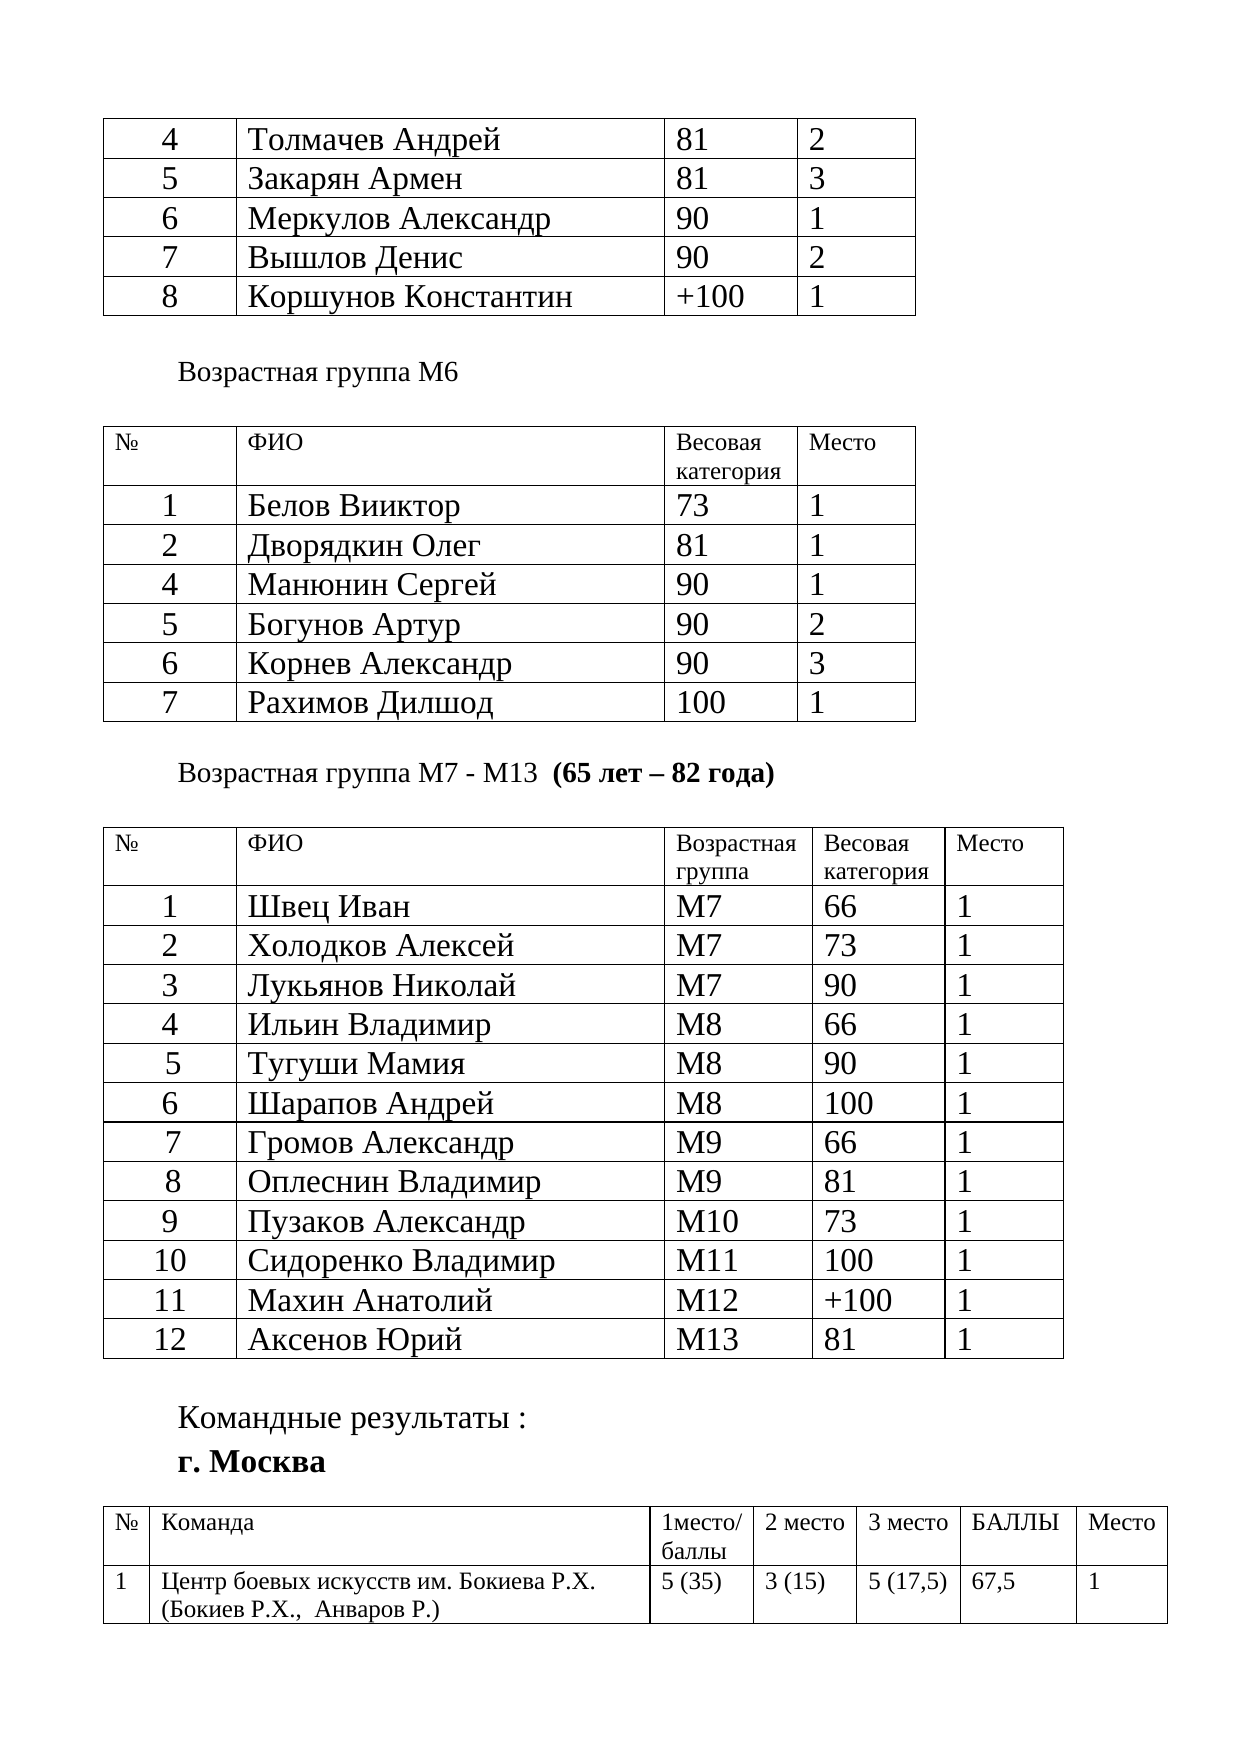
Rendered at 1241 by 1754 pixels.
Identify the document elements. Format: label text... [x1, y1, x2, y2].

table_header № [104, 427, 236, 485]
table_cell 100 [665, 683, 797, 721]
table_header ФИО [237, 828, 664, 885]
table_cell 5 [104, 159, 236, 197]
table_cell Манюнин Сергей [237, 565, 664, 603]
table_cell 1 [946, 965, 1063, 1003]
table_cell 2 [798, 237, 915, 276]
table_cell 66 [813, 886, 944, 924]
table_cell Швец Иван [237, 886, 664, 924]
table_cell 4 [104, 565, 236, 603]
table_header БАЛЛЫ [961, 1507, 1076, 1565]
table_cell 81 [813, 1319, 944, 1358]
table_cell +100 [813, 1280, 944, 1318]
table_cell Аксенов Юрий [237, 1319, 664, 1358]
table_header 1место/баллы [651, 1507, 753, 1565]
table_cell М8 [665, 1004, 812, 1043]
table_cell 1 [1077, 1566, 1167, 1623]
table_cell 11 [104, 1280, 236, 1318]
table_cell Дворядкин Олег [237, 525, 664, 563]
text Возрастная группа М6 [177, 354, 1152, 388]
table_header Возрастная группа [665, 828, 812, 885]
table_cell 1 [946, 1123, 1063, 1161]
table_cell 90 [665, 565, 797, 603]
table_cell 66 [813, 1004, 944, 1043]
table_cell Сидоренко Владимир [237, 1241, 664, 1279]
table_cell 81 [665, 159, 797, 197]
table_cell 2 [104, 525, 236, 563]
table_header № [104, 828, 236, 885]
table_cell 1 [946, 886, 1063, 924]
table_cell М8 [665, 1044, 812, 1082]
table_cell 9 [104, 1201, 236, 1239]
table_cell 4 [104, 119, 236, 157]
table_cell Тугуши Мамия [237, 1044, 664, 1082]
table_header № [104, 1507, 149, 1565]
table_cell 90 [813, 965, 944, 1003]
text Командные результаты : [177, 1397, 1152, 1436]
table_cell Холодков Алексей [237, 926, 664, 964]
table_cell Меркулов Александр [237, 198, 664, 236]
table_cell 6 [104, 198, 236, 236]
table_cell Толмачев Андрей [237, 119, 664, 157]
table_header ФИО [237, 427, 664, 485]
table_cell 3 [798, 159, 915, 197]
table_cell 2 [104, 926, 236, 964]
table_cell 8 [104, 277, 236, 315]
table_cell М7 [665, 926, 812, 964]
table_cell 81 [665, 119, 797, 157]
table_cell 67,5 [961, 1566, 1076, 1623]
table_cell 90 [665, 643, 797, 682]
table_cell 8 [104, 1162, 236, 1200]
table_cell Рахимов Дилшод [237, 683, 664, 721]
table_cell М12 [665, 1280, 812, 1318]
table_cell 1 [946, 1162, 1063, 1200]
table_cell 90 [665, 237, 797, 276]
table_cell 3 [798, 643, 915, 682]
table_cell 12 [104, 1319, 236, 1358]
table_cell 81 [665, 525, 797, 563]
table_cell Закарян Армен [237, 159, 664, 197]
table_cell 1 [946, 1201, 1063, 1239]
table_cell 1 [946, 1083, 1063, 1121]
table_cell М13 [665, 1319, 812, 1358]
table_cell Корнев Александр [237, 643, 664, 682]
table_cell 81 [813, 1162, 944, 1200]
table_cell Белов Вииктор [237, 486, 664, 524]
table_header Место [798, 427, 915, 485]
table_cell 7 [104, 1123, 236, 1161]
table_cell 1 [104, 486, 236, 524]
table_cell Оплеснин Владимир [237, 1162, 664, 1200]
table_cell Махин Анатолий [237, 1280, 664, 1318]
table_cell Центр боевых искусств им. Бокиева Р.Х. (Бокиев Р.Х., Анваров Р.) [150, 1566, 649, 1623]
table_cell 2 [798, 119, 915, 157]
table_cell 90 [665, 604, 797, 642]
table_cell 1 [798, 486, 915, 524]
table_cell 1 [104, 886, 236, 924]
table_cell Коршунов Константин [237, 277, 664, 315]
table_cell 73 [813, 1201, 944, 1239]
table_header Весовая категория [665, 427, 797, 485]
text г. Москва [177, 1441, 1152, 1479]
table_cell М10 [665, 1201, 812, 1239]
table_cell 1 [798, 277, 915, 315]
table_cell 6 [104, 1083, 236, 1121]
table_cell Шарапов Андрей [237, 1083, 664, 1121]
table_cell 1 [104, 1566, 149, 1623]
table_cell 5 (35) [651, 1566, 753, 1623]
table_cell 90 [665, 198, 797, 236]
table_cell 90 [813, 1044, 944, 1082]
table_cell 5 [104, 1044, 236, 1082]
text Возрастная группа М7 - М13 (65 лет – 82 года) [177, 755, 1152, 788]
table_cell 4 [104, 1004, 236, 1043]
table_cell М11 [665, 1241, 812, 1279]
table_header 2 место [754, 1507, 856, 1565]
table_cell 7 [104, 237, 236, 276]
table_cell 1 [798, 198, 915, 236]
table_cell 73 [665, 486, 797, 524]
table_cell 6 [104, 643, 236, 682]
table_cell 1 [798, 683, 915, 721]
table_header 3 место [857, 1507, 960, 1565]
table_cell 1 [946, 1319, 1063, 1358]
table_header Весовая категория [813, 828, 944, 885]
table_cell 1 [946, 926, 1063, 964]
table_cell М9 [665, 1123, 812, 1161]
table_cell Пузаков Александр [237, 1201, 664, 1239]
table_cell Лукьянов Николай [237, 965, 664, 1003]
table_cell М7 [665, 965, 812, 1003]
table_cell М9 [665, 1162, 812, 1200]
table_cell 7 [104, 683, 236, 721]
table_cell Богунов Артур [237, 604, 664, 642]
table_cell 1 [946, 1004, 1063, 1043]
table_cell 3 [104, 965, 236, 1003]
table_cell 100 [813, 1083, 944, 1121]
table_cell М7 [665, 886, 812, 924]
table_header Команда [150, 1507, 649, 1565]
table_cell М8 [665, 1083, 812, 1121]
table_cell 1 [798, 565, 915, 603]
table_cell 1 [798, 525, 915, 563]
table_cell Вышлов Денис [237, 237, 664, 276]
table_cell 10 [104, 1241, 236, 1279]
table_cell 5 (17,5) [857, 1566, 960, 1623]
table_cell 1 [946, 1241, 1063, 1279]
table_cell 1 [946, 1280, 1063, 1318]
table_cell 2 [798, 604, 915, 642]
table_cell 3 (15) [754, 1566, 856, 1623]
table_cell Ильин Владимир [237, 1004, 664, 1043]
table_cell +100 [665, 277, 797, 315]
table_cell 73 [813, 926, 944, 964]
table_cell 66 [813, 1123, 944, 1161]
table_cell 1 [946, 1044, 1063, 1082]
table_header Место [1077, 1507, 1167, 1565]
table_header Место [946, 828, 1063, 885]
table_cell 5 [104, 604, 236, 642]
table_cell 100 [813, 1241, 944, 1279]
table_cell Громов Александр [237, 1123, 664, 1161]
